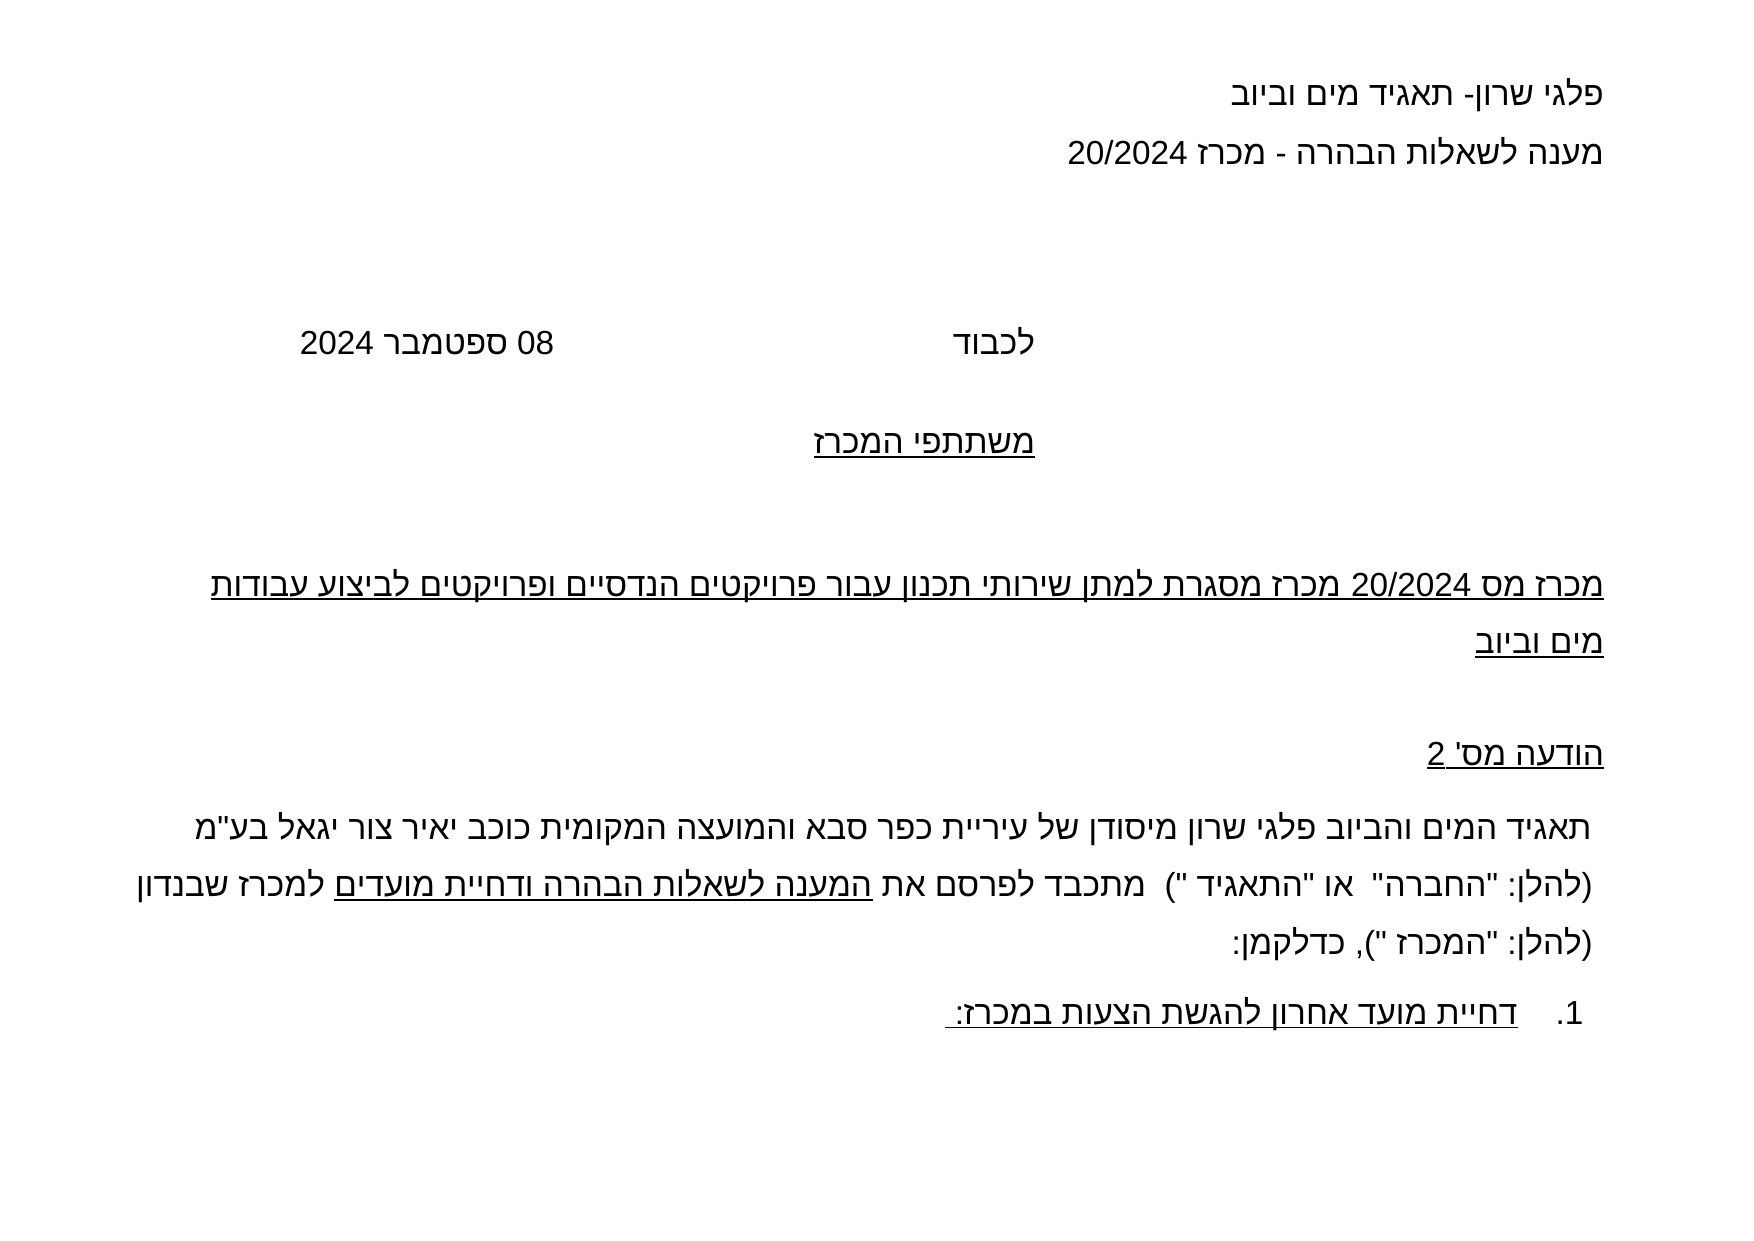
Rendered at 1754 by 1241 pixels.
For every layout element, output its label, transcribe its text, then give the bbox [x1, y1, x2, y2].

table_header ‏‏‏‏08 ספטמבר 2024 [150, 281, 565, 491]
text הודעה מס' 2 [150, 733, 1604, 772]
text מענה לשאלות הבהרה - מכרז 20/2024 [150, 133, 1604, 171]
table_header לכבוד משתתפי המכרז [565, 281, 1046, 491]
text תאגיד המים והביוב פלגי שרון מיסודן של עיריית כפר סבא והמועצה המקומית כוכב יאיר צור יגאל בע"מ (להלן: "החברה" או "התאגיד ") מתכבד לפרסם את המענה לשאלות הבהרה ודחיית מועדים למכרז שבנדון (להלן: "המכרז "), כדלקמן: [120, 808, 1593, 961]
list דחיית מועד אחרון להגשת הצעות במכרז: [150, 993, 1555, 1032]
text מכרז מס 20/2024 מכרז מסגרת למתן שירותי תכנון עבור פרויקטים הנדסיים ופרויקטים לביצוע עבודות מים וביוב [150, 565, 1604, 703]
